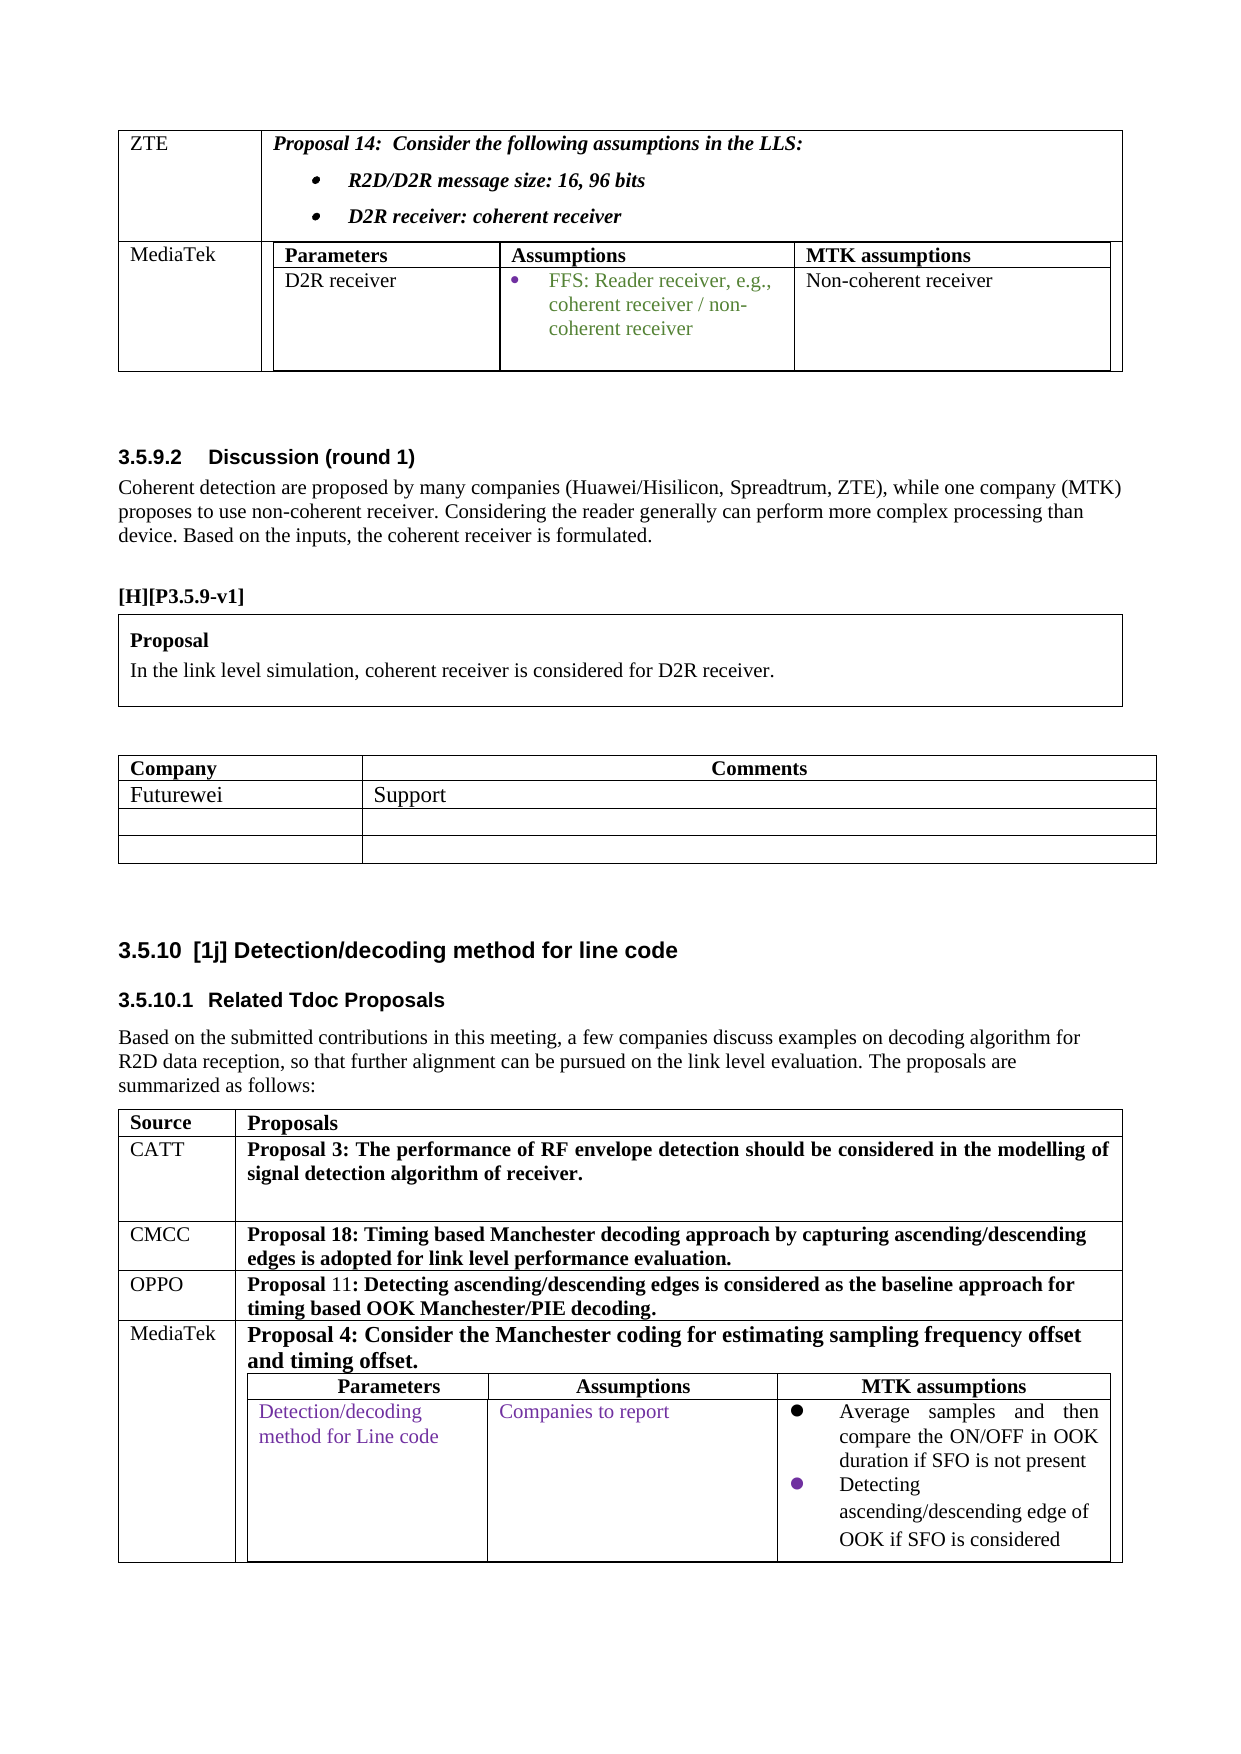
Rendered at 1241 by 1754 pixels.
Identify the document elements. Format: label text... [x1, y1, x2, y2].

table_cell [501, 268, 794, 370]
subtitle Related Tdoc Proposals [118, 988, 1122, 1012]
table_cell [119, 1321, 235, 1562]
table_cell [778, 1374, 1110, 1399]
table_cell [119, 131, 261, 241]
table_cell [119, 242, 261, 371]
subtitle Discussion (round 1) [118, 445, 1122, 469]
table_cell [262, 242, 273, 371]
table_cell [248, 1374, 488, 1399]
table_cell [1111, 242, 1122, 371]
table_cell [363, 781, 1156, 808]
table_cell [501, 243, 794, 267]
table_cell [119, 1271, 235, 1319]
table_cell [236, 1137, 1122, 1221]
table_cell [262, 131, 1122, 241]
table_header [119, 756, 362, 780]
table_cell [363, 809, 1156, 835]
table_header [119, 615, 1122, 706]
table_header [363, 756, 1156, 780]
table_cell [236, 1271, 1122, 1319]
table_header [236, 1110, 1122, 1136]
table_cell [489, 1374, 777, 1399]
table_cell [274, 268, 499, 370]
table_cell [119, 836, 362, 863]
text Based on the submitted contributions in this meeting, a few companies discuss examples on decoding algorithm for R2D data reception, so that further alignment can be pursued on the link level evaluation. The proposals are summarized as follows: [118, 1024, 1122, 1097]
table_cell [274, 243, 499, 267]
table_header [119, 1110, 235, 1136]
subtitle [1j] Detection/decoding method for line code [118, 937, 1122, 963]
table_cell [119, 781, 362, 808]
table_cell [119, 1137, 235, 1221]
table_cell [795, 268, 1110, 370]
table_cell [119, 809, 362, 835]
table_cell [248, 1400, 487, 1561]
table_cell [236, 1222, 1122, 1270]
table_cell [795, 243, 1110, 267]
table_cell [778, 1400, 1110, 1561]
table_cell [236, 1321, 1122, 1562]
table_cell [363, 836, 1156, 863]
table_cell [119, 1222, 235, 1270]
text Coherent detection are proposed by many companies (Huawei/Hisilicon, Spreadtrum, ZTE), while one company (MTK) proposes to use non-coherent receiver. Considering the reader generally can perform more complex processing than device. Based on the inputs, the coherent receiver is formulated. [118, 475, 1122, 547]
text [H][P3.5.9-v1] [118, 584, 1122, 608]
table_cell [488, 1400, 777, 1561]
